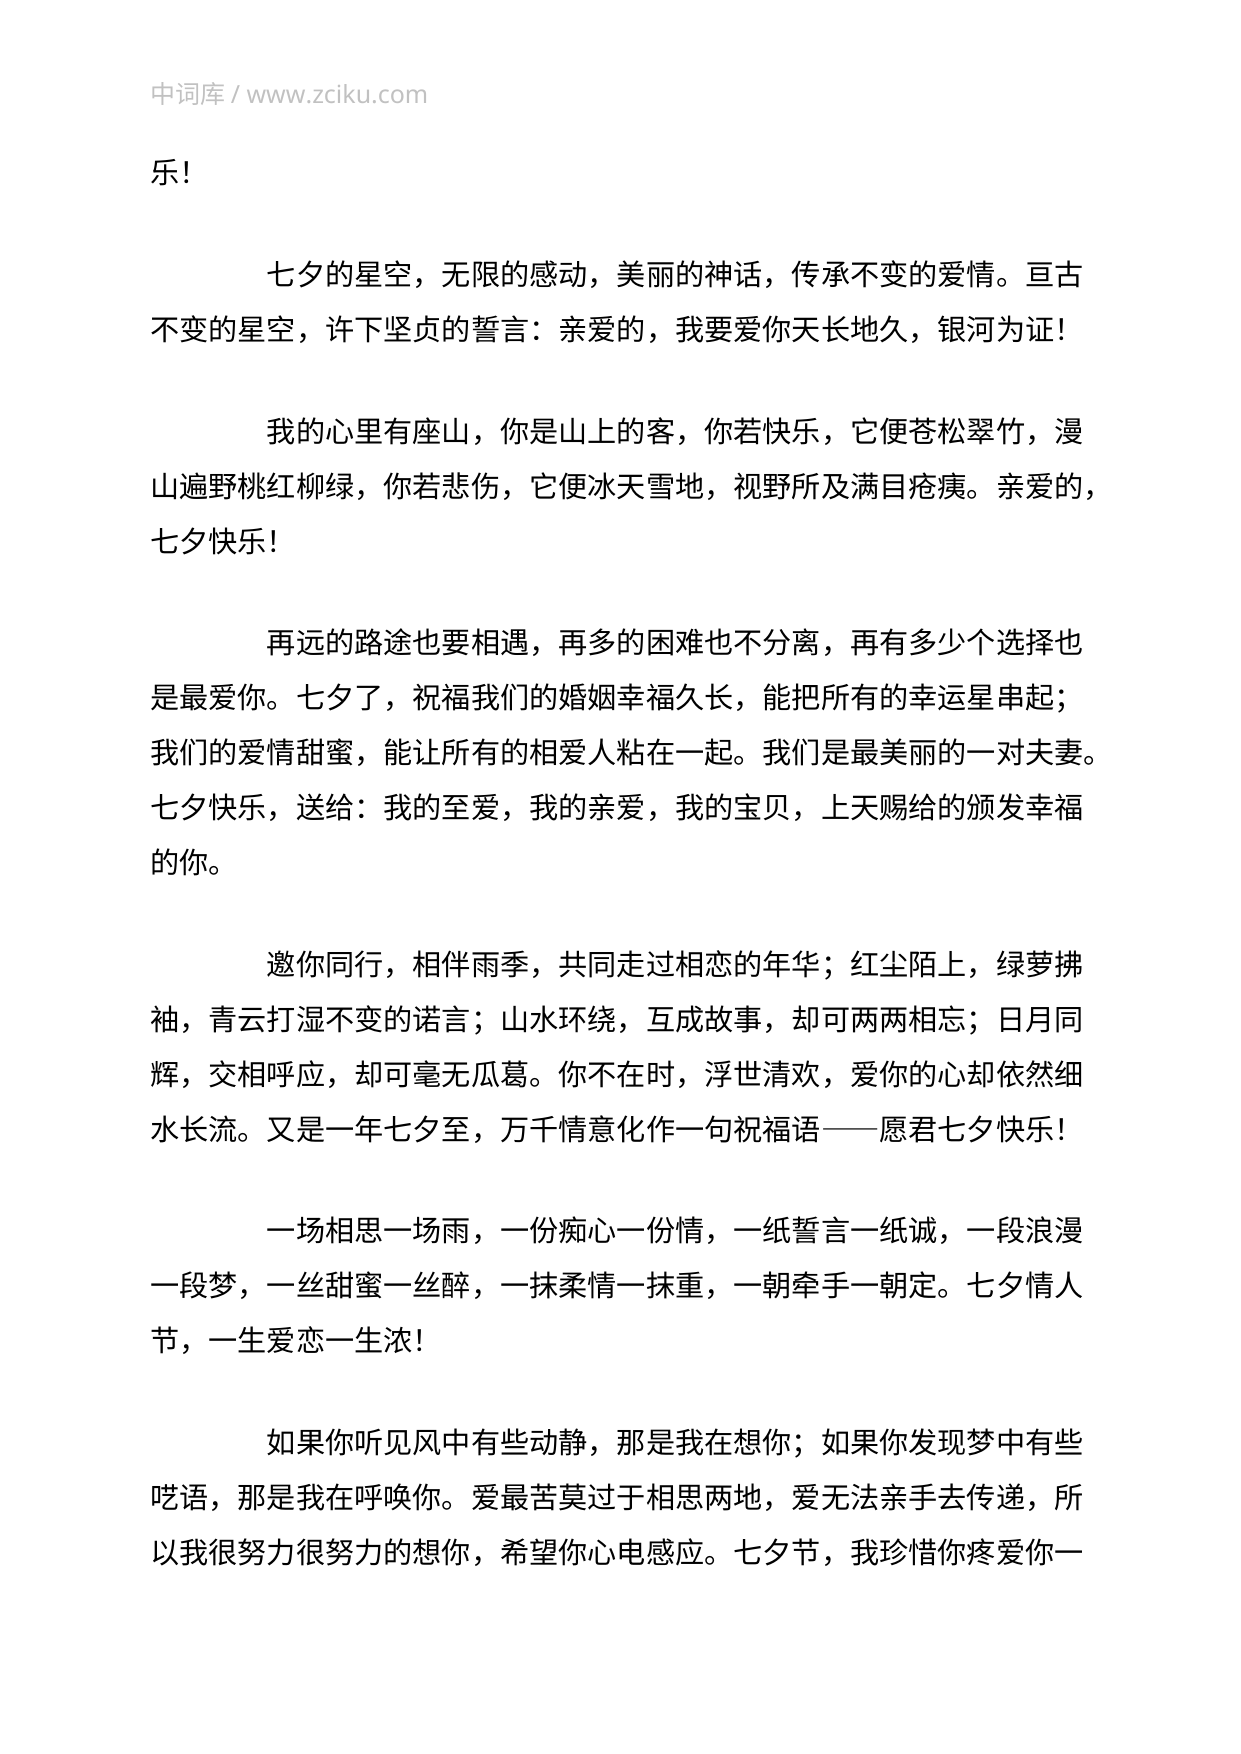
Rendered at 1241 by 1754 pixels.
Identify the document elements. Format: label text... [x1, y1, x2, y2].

text 七夕的星空，无限的感动，美丽的神话，传承不变的爱情。亘古不变的星空，许下坚贞的誓言：亲爱的，我要爱你天长地久，银河为证！ [150, 252, 1090, 349]
text 我的心里有座山，你是山上的客，你若快乐，它便苍松翠竹，漫山遍野桃红柳绿，你若悲伤，它便冰天雪地，视野所及满目疮痍。亲爱的，七夕快乐！ [150, 408, 1090, 561]
text 再远的路途也要相遇，再多的困难也不分离，再有多少个选择也是最爱你。七夕了，祝福我们的婚姻幸福久长，能把所有的幸运星串起；我们的爱情甜蜜，能让所有的相爱人粘在一起。我们是最美丽的一对夫妻。七夕快乐，送给：我的至爱，我的亲爱，我的宝贝，上天赐给的颁发幸福的你。 [150, 620, 1090, 882]
text 一场相思一场雨，一份痴心一份情，一纸誓言一纸诚，一段浪漫一段梦，一丝甜蜜一丝醉，一抹柔情一抹重，一朝牵手一朝定。七夕情人节，一生爱恋一生浓！ [150, 1208, 1090, 1360]
text 邀你同行，相伴雨季，共同走过相恋的年华；红尘陌上，绿萝拂袖，青云打湿不变的诺言；山水环绕，互成故事，却可两两相忘；日月同辉，交相呼应，却可毫无瓜葛。你不在时，浮世清欢，爱你的心却依然细水长流。又是一年七夕至，万千情意化作一句祝福语——愿君七夕快乐！ [150, 941, 1090, 1148]
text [150, 150, 1090, 192]
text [150, 1419, 1090, 1571]
